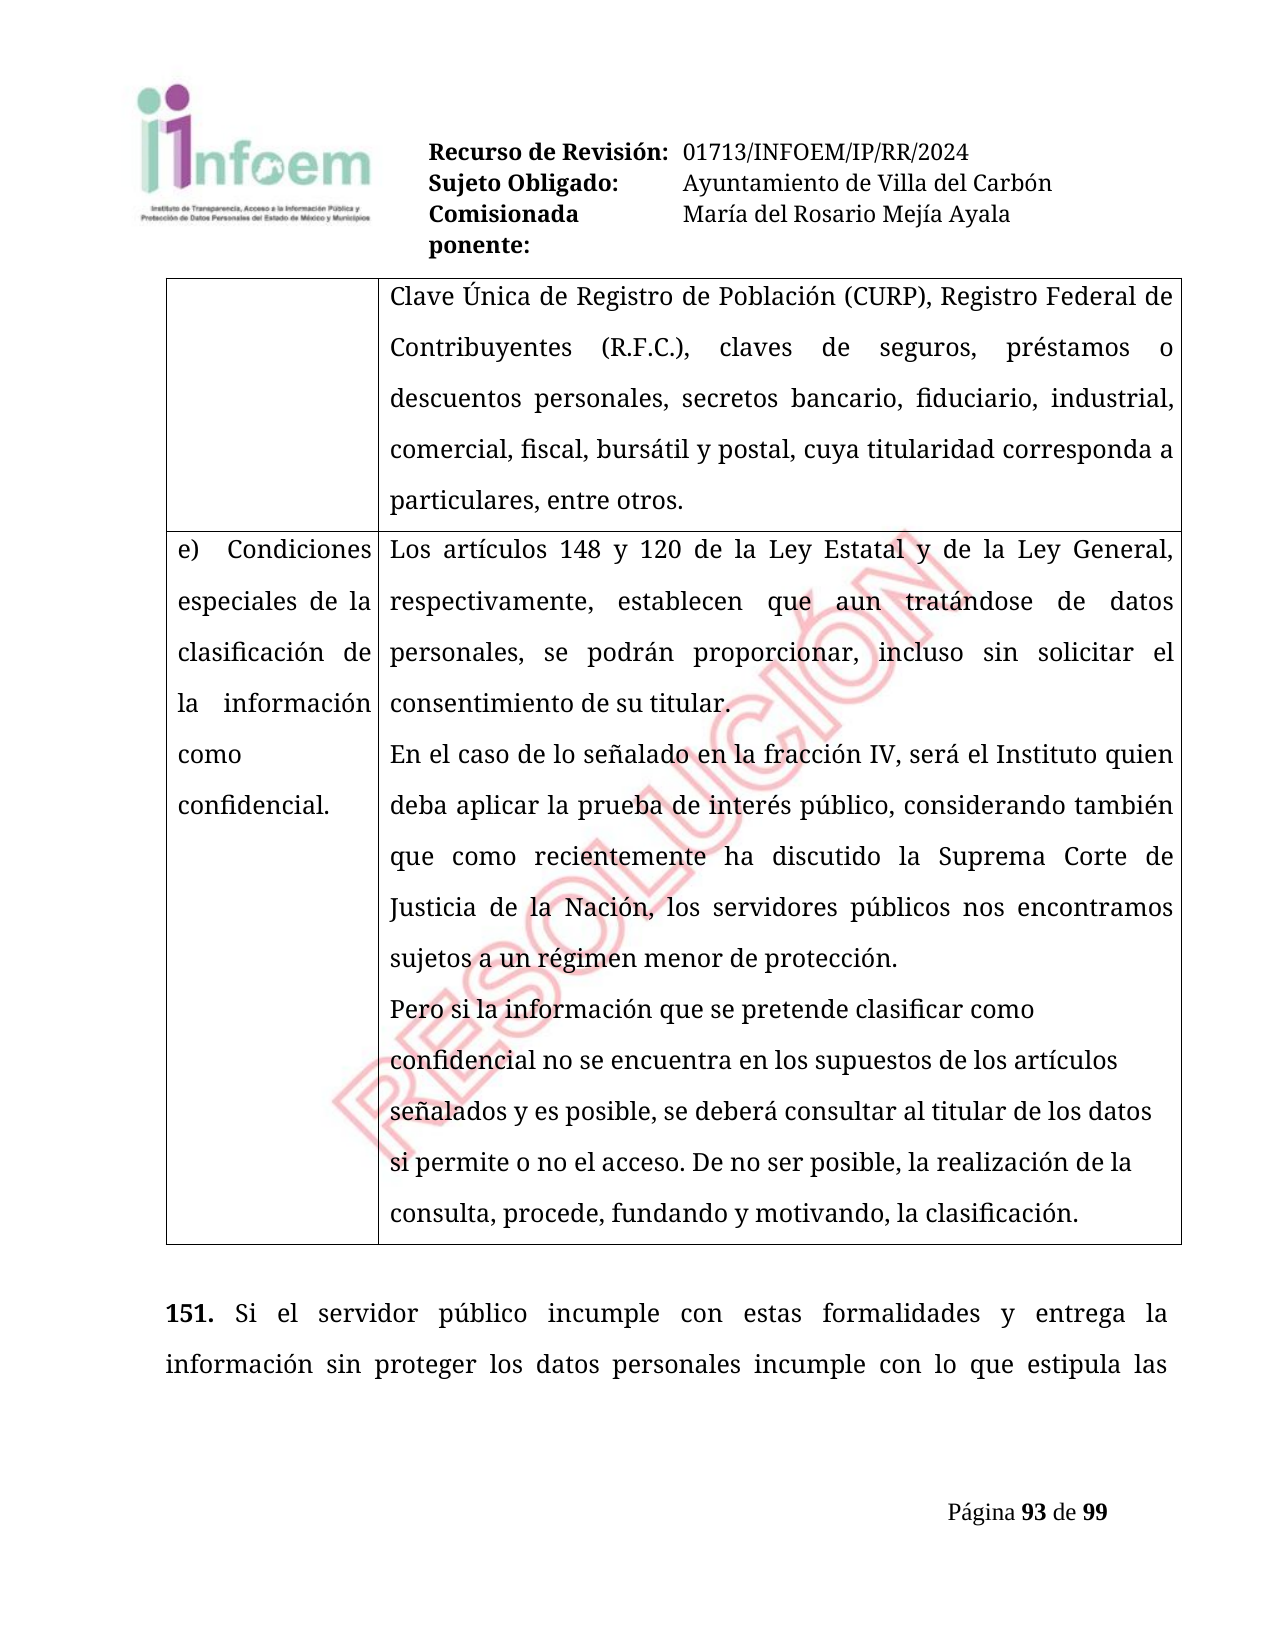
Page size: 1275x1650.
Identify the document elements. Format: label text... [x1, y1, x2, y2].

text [165, 1296, 1169, 1381]
table_cell Los artículos 148 y 120 de la Ley Estatal y de la Ley General, respectivamente, establecen que aun tratándose de datos personales, se podrán proporcionar, incluso sin solicitar el consentimiento de su titular. En el caso de lo señalado en la fracción IV, será el Instituto quien deba aplicar la prueba de interés público, considerando también que como recientemente ha discutido la Suprema Corte de Justicia de la Nación, los servidores públicos nos encontramos sujetos a un régimen menor de protección. Pero si la información que se pretende clasificar como confidencial no se encuentra en los supuestos de los artículos señalados y es posible, se deberá consultar al titular de los datos si permite o no el acceso. De no ser posible, la realización de la consulta, procede, fundando y motivando, la clasificación. [379, 532, 1181, 1244]
table_cell e) Condiciones especiales de la clasificación de la información como confidencial. [167, 532, 378, 1244]
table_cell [379, 279, 1181, 531]
picture [22, 26, 1251, 1627]
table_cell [167, 279, 378, 531]
